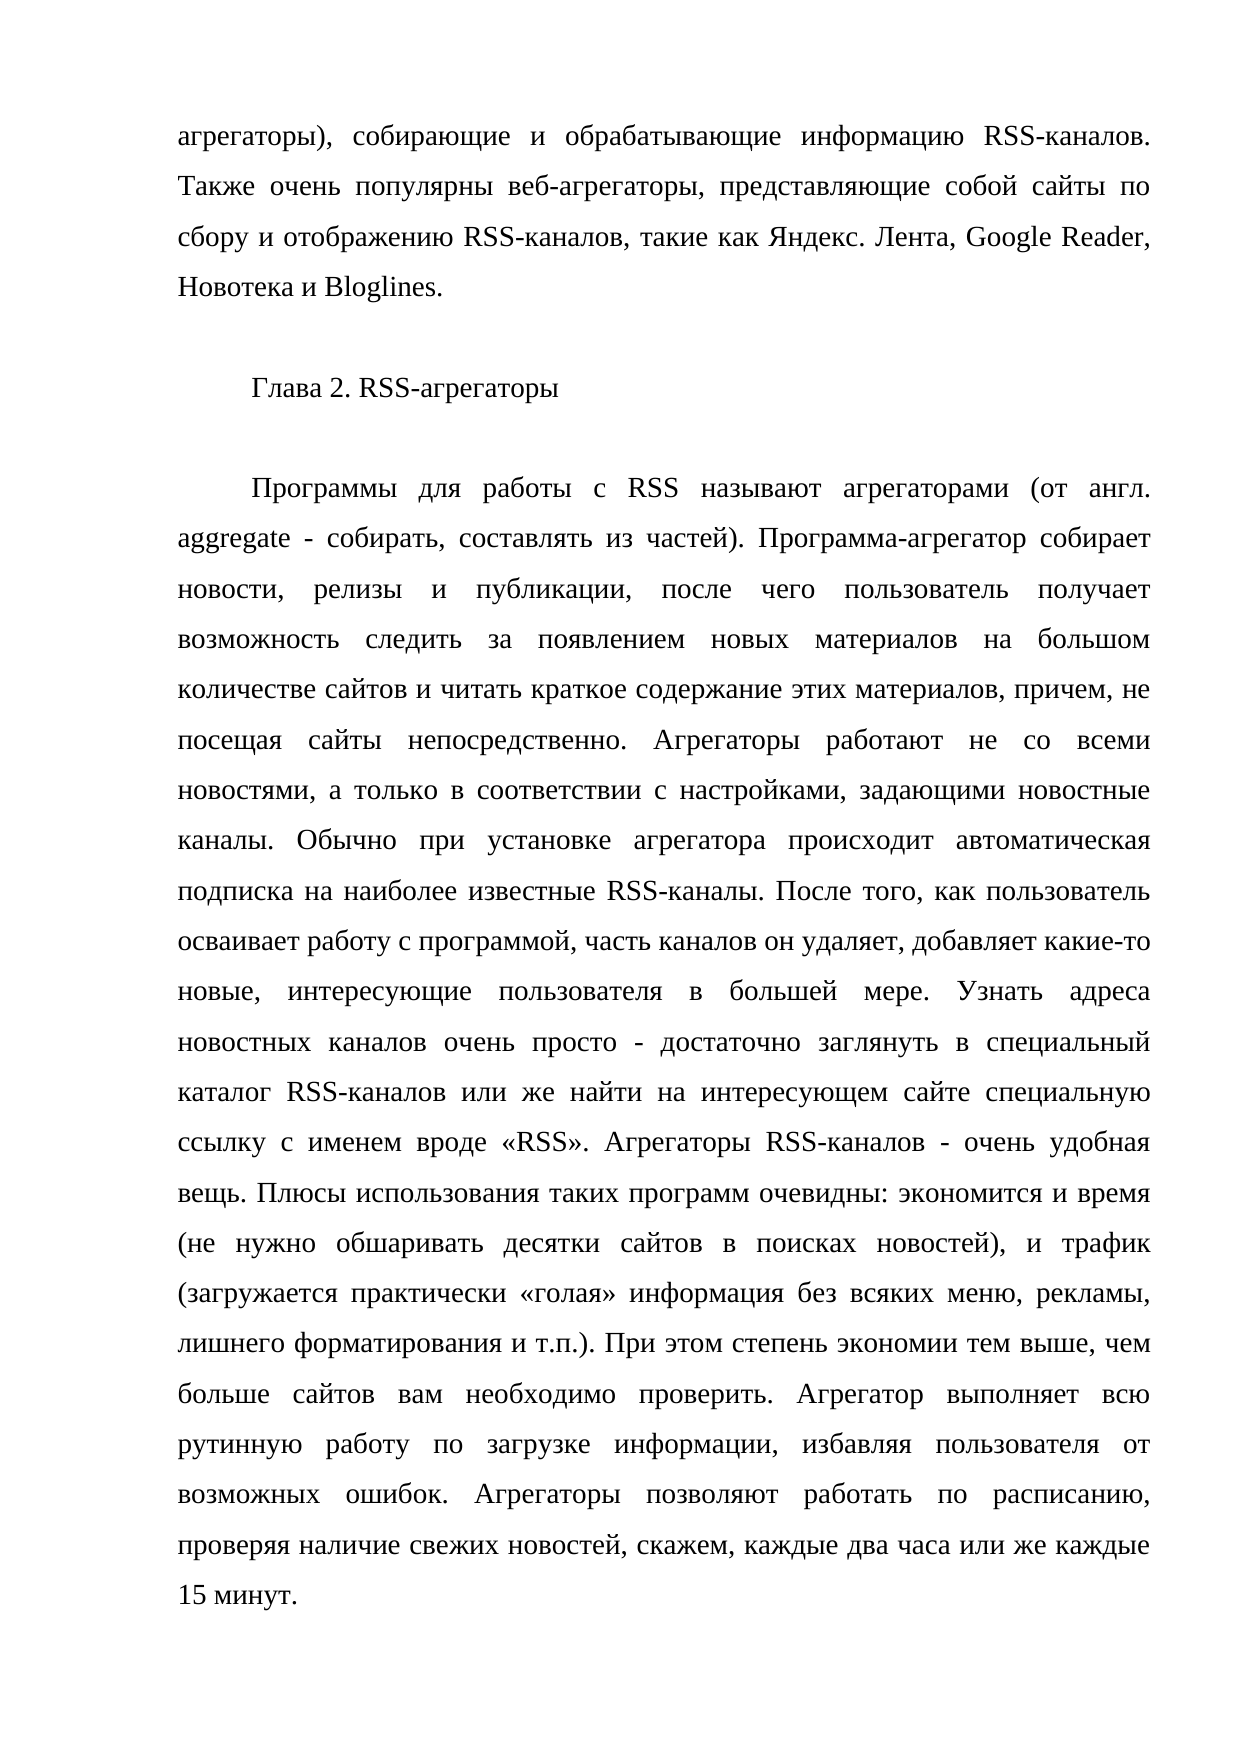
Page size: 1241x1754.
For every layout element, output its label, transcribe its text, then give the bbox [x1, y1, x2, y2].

text Программы для работы с RSS называют агрегаторами (от англ. aggregate - собирать, составлять из частей). Программа-агрегатор собирает новости, релизы и публикации, после чего пользователь получает возможность следить за появлением новых материалов на большом количестве сайтов и читать краткое содержание этих материалов, причем, не посещая сайты непосредственно. Агрегаторы работают не со всеми новостями, а только в соответствии с настройками, задающими новостные каналы. Обычно при установке агрегатора происходит автоматическая подписка на наиболее известные RSS-каналы. После того, как пользователь осваивает работу с программой, часть каналов он удаляет, добавляет какие-то новые, интересующие пользователя в большей мере. Узнать адреса новостных каналов очень просто - достаточно заглянуть в специальный каталог RSS-каналов или же найти на интересующем сайте специальную ссылку с именем вроде «RSS». Агрегаторы RSS-каналов - очень удобная вещь. Плюсы использования таких программ очевидны: экономится и время (не нужно обшаривать десятки сайтов в поисках новостей), и трафик (загружается практически «голая» информация без всяких меню, рекламы, лишнего форматирования и т.п.). При этом степень экономии тем выше, чем больше сайтов вам необходимо проверить. Агрегатор выполняет всю рутинную работу по загрузке информации, избавляя пользователя от возможных ошибок. Агрегаторы позволяют работать по расписанию, проверяя наличие свежих новостей, скажем, каждые два часа или же каждые 15 минут. [177, 470, 1152, 1611]
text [177, 118, 1152, 303]
text Глава 2. RSS-агрегаторы [177, 370, 1152, 403]
